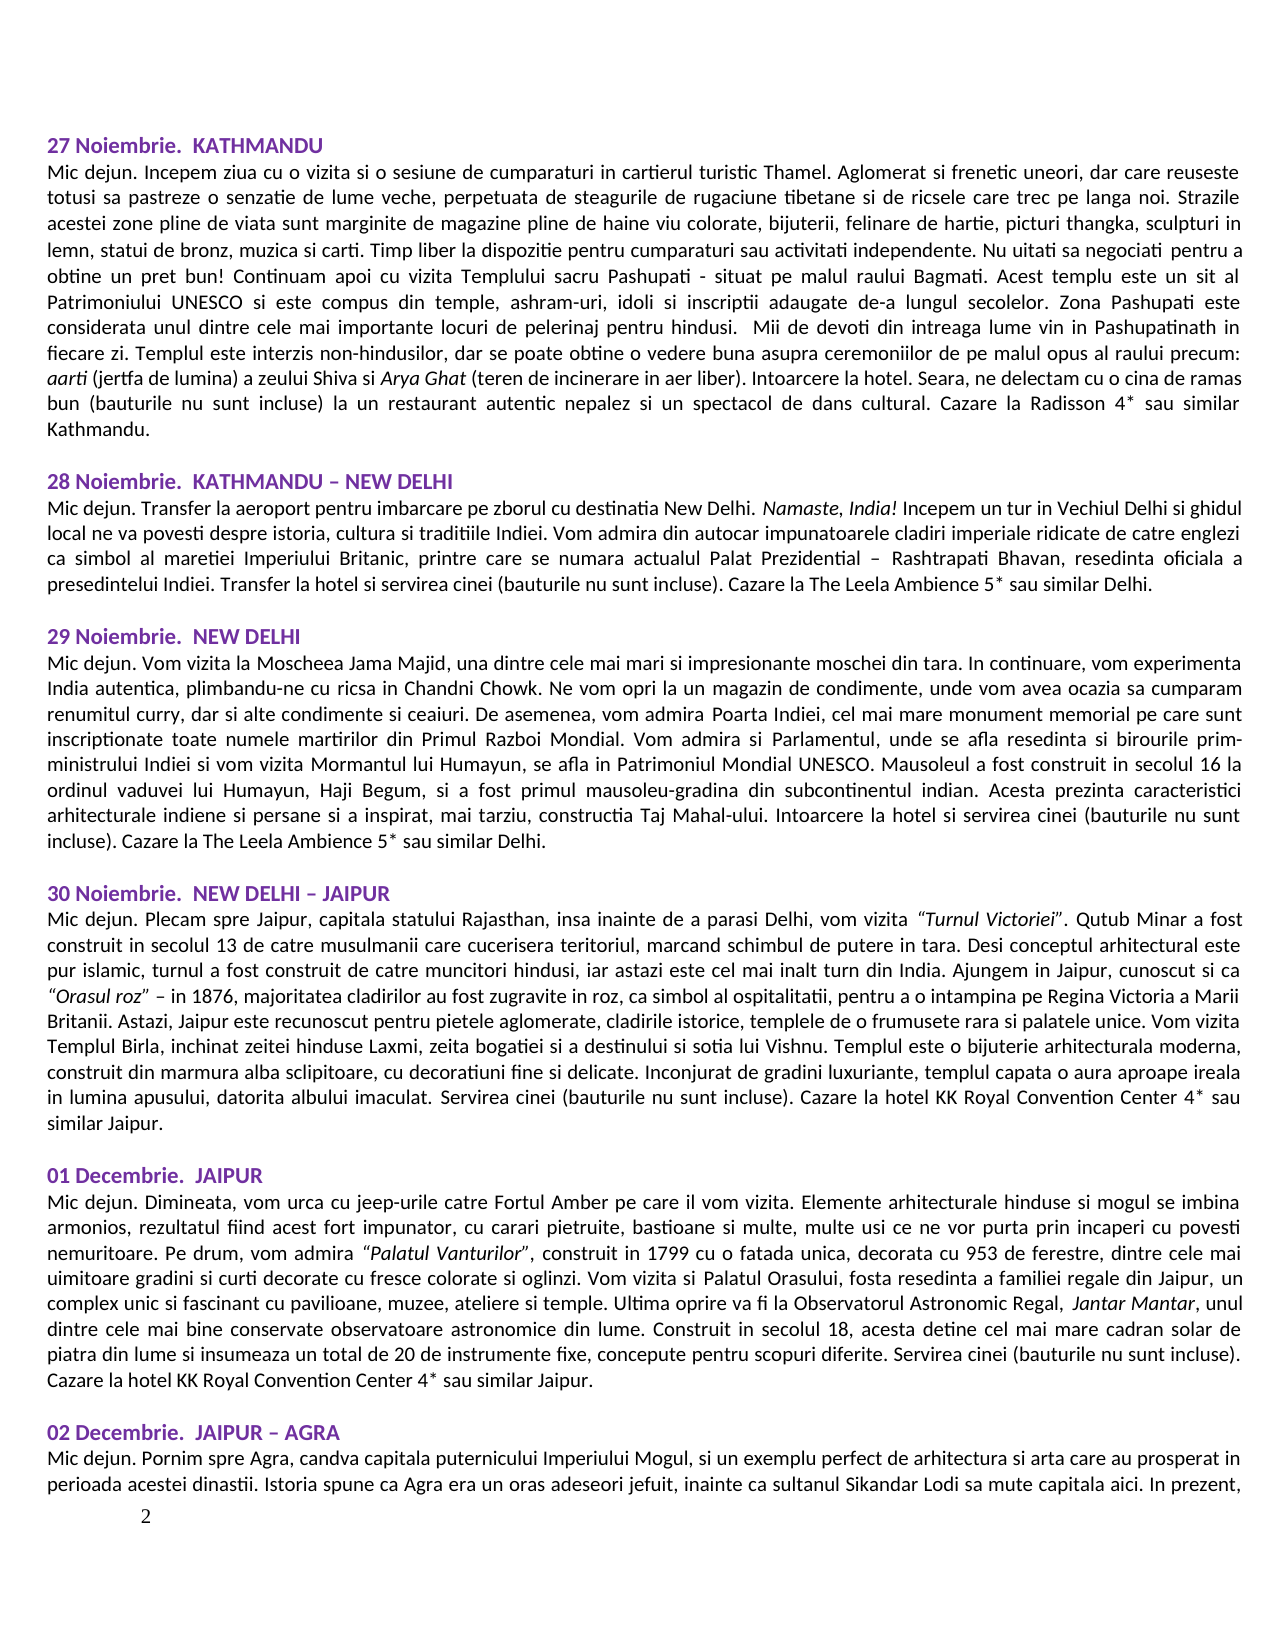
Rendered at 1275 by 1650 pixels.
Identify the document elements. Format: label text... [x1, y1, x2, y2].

text 02 Decembrie. JAIPUR – AGRA [47, 1418, 1243, 1446]
text 30 Noiembrie. NEW DELHI – JAIPUR [47, 879, 1243, 907]
text Mic dejun. Incepem ziua cu o vizita si o sesiune de cumparaturi in cartierul turistic Thamel. Aglomerat si frenetic uneori, dar care reuseste totusi sa pastreze o senzatie de lume veche, perpetuata de steagurile de rugaciune tibetane si de ricsele care trec pe langa noi. Strazile acestei zone pline de viata sunt marginite de magazine pline de haine viu colorate, bijuterii, felinare de hartie, picturi thangka, sculpturi in lemn, statui de bronz, muzica si carti. Timp liber la dispozitie pentru cumparaturi sau activitati independente. Nu uitati sa negociati pentru a obtine un pret bun! Continuam apoi cu vizita Templului sacru Pashupati - situat pe malul raului Bagmati. Acest templu este un sit al Patrimoniului UNESCO si este compus din temple, ashram-uri, idoli si inscriptii adaugate de-a lungul secolelor. Zona Pashupati este considerata unul dintre cele mai importante locuri de pelerinaj pentru hindusi. Mii de devoti din intreaga lume vin in Pashupatinath in fiecare zi. Templul este interzis non-hindusilor, dar se poate obtine o vedere buna asupra ceremoniilor de pe malul opus al raului precum: aarti (jertfa de lumina) a zeului Shiva si Arya Ghat (teren de incinerare in aer liber). Intoarcere la hotel. Seara, ne delectam cu o cina de ramas bun (bauturile nu sunt incluse) la un restaurant autentic nepalez si un spectacol de dans cultural. Cazare la Radisson 4* sau similar Kathmandu. [47, 159, 1243, 441]
text 01 Decembrie. JAIPUR [47, 1161, 1243, 1189]
text 28 Noiembrie. KATHMANDU – NEW DELHI [47, 467, 1243, 495]
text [47, 1446, 1243, 1496]
text 27 Noiembrie. KATHMANDU [47, 131, 1243, 159]
text Mic dejun. Vom vizita la Moscheea Jama Majid, una dintre cele mai mari si impresionante moschei din tara. In continuare, vom experimenta India autentica, plimbandu-ne cu ricsa in Chandni Chowk. Ne vom opri la un magazin de condimente, unde vom avea ocazia sa cumparam renumitul curry, dar si alte condimente si ceaiuri. De asemenea, vom admira Poarta Indiei, cel mai mare monument memorial pe care sunt inscriptionate toate numele martirilor din Primul Razboi Mondial. Vom admira si Parlamentul, unde se afla resedinta si birourile prim-ministrului Indiei si vom vizita Mormantul lui Humayun, se afla in Patrimoniul Mondial UNESCO. Mausoleul a fost construit in secolul 16 la ordinul vaduvei lui Humayun, Haji Begum, si a fost primul mausoleu-gradina din subcontinentul indian. Acesta prezinta caracteristici arhitecturale indiene si persane si a inspirat, mai tarziu, constructia Taj Mahal-ului. Intoarcere la hotel si servirea cinei (bauturile nu sunt incluse). Cazare la The Leela Ambience 5* sau similar Delhi. [47, 650, 1243, 853]
text 29 Noiembrie. NEW DELHI [47, 622, 1243, 650]
text Mic dejun. Transfer la aeroport pentru imbarcare pe zborul cu destinatia New Delhi. Namaste, India! Incepem un tur in Vechiul Delhi si ghidul local ne va povesti despre istoria, cultura si traditiile Indiei. Vom admira din autocar impunatoarele cladiri imperiale ridicate de catre englezi ca simbol al maretiei Imperiului Britanic, printre care se numara actualul Palat Prezidential – Rashtrapati Bhavan, resedinta oficiala a presedintelui Indiei. Transfer la hotel si servirea cinei (bauturile nu sunt incluse). Cazare la The Leela Ambience 5* sau similar Delhi. [47, 495, 1243, 596]
text Mic dejun. Plecam spre Jaipur, capitala statului Rajasthan, insa inainte de a parasi Delhi, vom vizita “Turnul Victoriei”. Qutub Minar a fost construit in secolul 13 de catre musulmanii care cucerisera teritoriul, marcand schimbul de putere in tara. Desi conceptul arhitectural este pur islamic, turnul a fost construit de catre muncitori hindusi, iar astazi este cel mai inalt turn din India. Ajungem in Jaipur, cunoscut si ca “Orasul roz” – in 1876, majoritatea cladirilor au fost zugravite in roz, ca simbol al ospitalitatii, pentru a o intampina pe Regina Victoria a Marii Britanii. Astazi, Jaipur este recunoscut pentru pietele aglomerate, cladirile istorice, templele de o frumusete rara si palatele unice. Vom vizita Templul Birla, inchinat zeitei hinduse Laxmi, zeita bogatiei si a destinului si sotia lui Vishnu. Templul este o bijuterie arhitecturala moderna, construit din marmura alba sclipitoare, cu decoratiuni fine si delicate. Inconjurat de gradini luxuriante, templul capata o aura aproape ireala in lumina apusului, datorita albului imaculat. Servirea cinei (bauturile nu sunt incluse). Cazare la hotel KK Royal Convention Center 4* sau similar Jaipur. [47, 907, 1243, 1135]
text Mic dejun. Dimineata, vom urca cu jeep-urile catre Fortul Amber pe care il vom vizita. Elemente arhitecturale hinduse si mogul se imbina armonios, rezultatul fiind acest fort impunator, cu carari pietruite, bastioane si multe, multe usi ce ne vor purta prin incaperi cu povesti nemuritoare. Pe drum, vom admira “Palatul Vanturilor”, construit in 1799 cu o fatada unica, decorata cu 953 de ferestre, dintre cele mai uimitoare gradini si curti decorate cu fresce colorate si oglinzi. Vom vizita si Palatul Orasului, fosta resedinta a familiei regale din Jaipur, un complex unic si fascinant cu pavilioane, muzee, ateliere si temple. Ultima oprire va fi la Observatorul Astronomic Regal, Jantar Mantar, unul dintre cele mai bine conservate observatoare astronomice din lume. Construit in secolul 18, acesta detine cel mai mare cadran solar de piatra din lume si insumeaza un total de 20 de instrumente fixe, concepute pentru scopuri diferite. Servirea cinei (bauturile nu sunt incluse). Cazare la hotel KK Royal Convention Center 4* sau similar Jaipur. [47, 1189, 1243, 1392]
